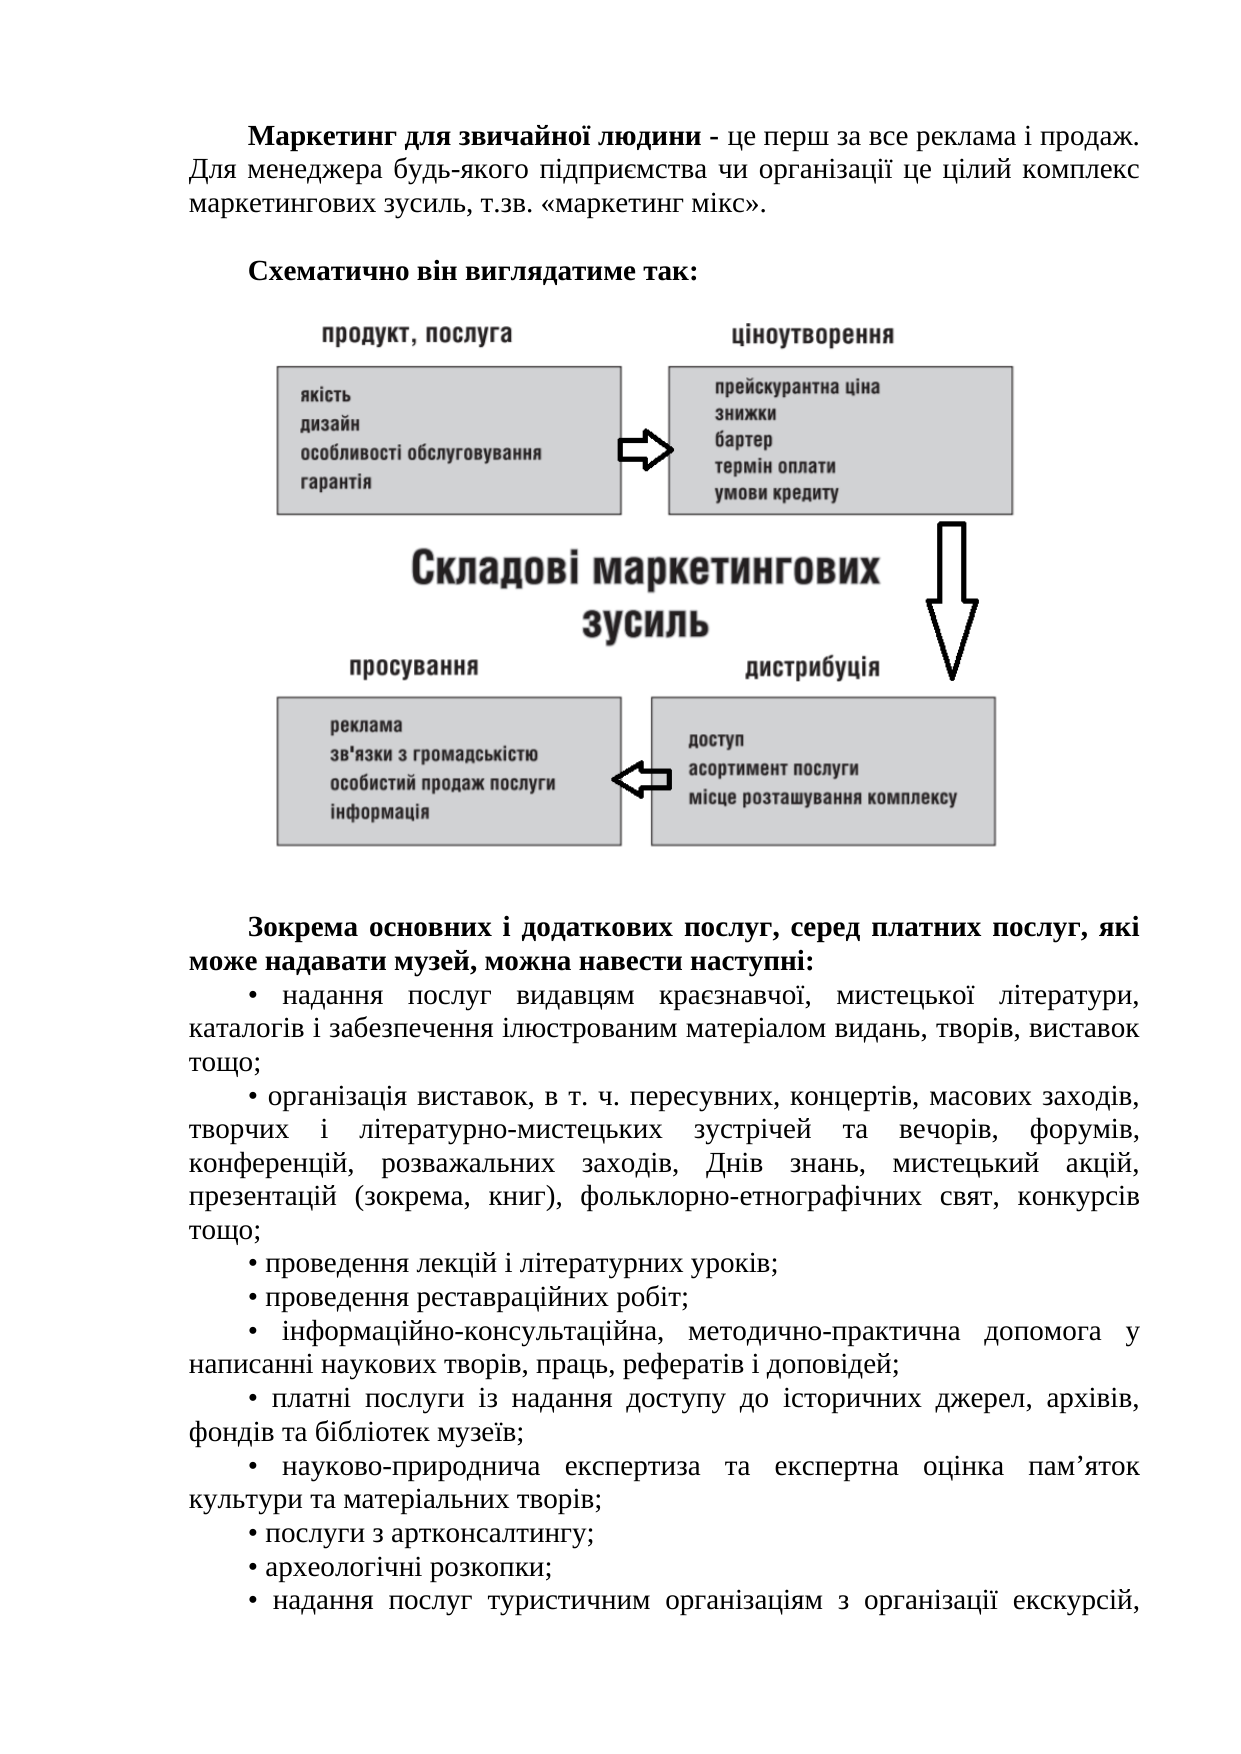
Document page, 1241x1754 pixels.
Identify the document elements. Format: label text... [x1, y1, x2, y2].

text Схематично він виглядатиме так: [189, 253, 1141, 286]
text Зокрема основних і додаткових послуг, серед платних послуг, які може надавати музей, можна навести наступні: [189, 909, 1141, 977]
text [189, 1582, 1141, 1616]
text • проведення лекцій і літературних уроків; [189, 1246, 1141, 1279]
text • платні послуги із надання доступу до історичних джерел, архівів, фондів та бібліотек музеїв; [189, 1380, 1141, 1447]
text • організація виставок, в т. ч. пересувних, концертів, масових заходів, творчих і літературно-мистецьких зустрічей та вечорів, форумів, конференцій, розважальних заходів, Днів знань, мистецький акцій, презентацій (зокрема, книг), фольклорно-етнографічних свят, конкурсів тощо; [189, 1078, 1141, 1245]
picture [247, 320, 1028, 876]
text • проведення реставраційних робіт; [189, 1279, 1141, 1313]
text • інформаційно-консультаційна, методично-практична допомога у написанні наукових творів, праць, рефератів і доповідей; [189, 1313, 1141, 1380]
text • науково-природнича експертиза та експертна оцінка пам’яток культури та матеріальних творів; [189, 1448, 1141, 1515]
text Маркетинг для звичайної людини - це перш за все реклама і продаж. Для менеджера будь-якого підприємства чи організації це цілий комплекс маркетингових зусиль, т.зв. «маркетинг мікс». [189, 118, 1141, 219]
text • послуги з артконсалтингу; [189, 1515, 1141, 1548]
text • надання послуг видавцям краєзнавчої, мистецької літератури, каталогів і забезпечення ілюстрованим матеріалом видань, творів, виставок тощо; [189, 977, 1141, 1077]
text • археологічні розкопки; [189, 1549, 1141, 1582]
